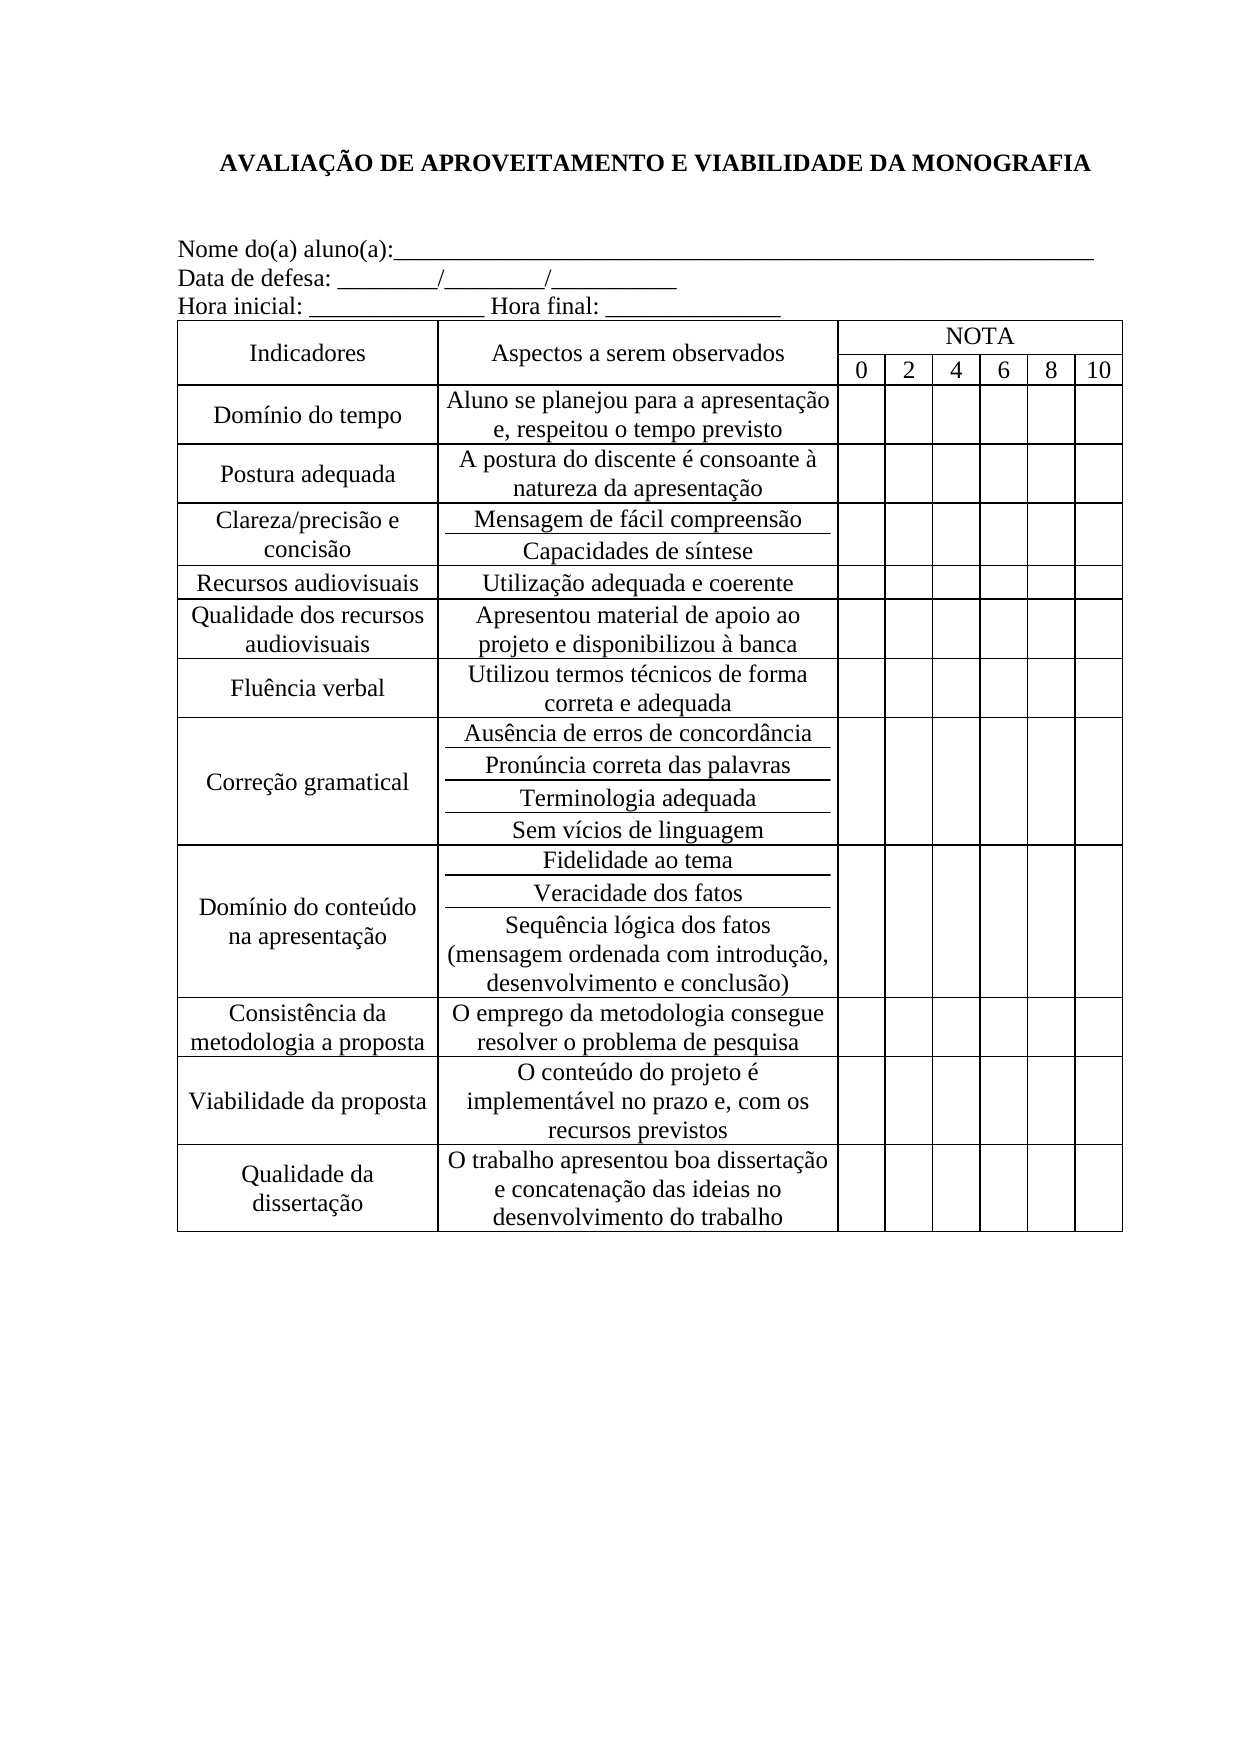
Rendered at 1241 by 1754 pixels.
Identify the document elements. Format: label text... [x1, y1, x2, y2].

table_cell O trabalho apresentou boa dissertação e concatenação das ideias no desenvolvimento do trabalho [439, 1145, 837, 1231]
table_cell [886, 386, 932, 443]
table_cell 8 [1028, 355, 1074, 384]
table_cell [1076, 846, 1122, 997]
table_cell [886, 659, 932, 716]
table_cell [886, 566, 932, 598]
table_cell [839, 566, 884, 598]
table_cell Correção gramatical [178, 718, 437, 844]
table_cell [1028, 600, 1074, 657]
table_cell [981, 998, 1027, 1056]
table_cell [839, 659, 884, 716]
table_cell [886, 600, 932, 657]
table_cell [839, 998, 884, 1056]
table_cell [1028, 386, 1074, 443]
table_cell [886, 504, 932, 565]
table_cell [981, 1057, 1027, 1143]
table_cell [886, 1145, 932, 1231]
table_cell [839, 504, 884, 565]
table_cell [1076, 659, 1122, 716]
table_cell [933, 659, 979, 716]
table_cell 10 [1076, 355, 1122, 384]
table_cell [1028, 718, 1074, 844]
table_cell [1076, 998, 1122, 1056]
table_cell [839, 846, 884, 997]
table_cell [839, 1057, 884, 1143]
table_cell O emprego da metodologia consegue resolver o problema de pesquisa [439, 998, 837, 1056]
table_cell [981, 1145, 1027, 1231]
table_cell [981, 600, 1027, 657]
table_cell 6 [981, 355, 1027, 384]
table_cell [981, 504, 1027, 565]
text Hora inicial: ______________ Hora final: ______________ [177, 291, 1133, 320]
text AVALIAÇÃO DE APROVEITAMENTO E VIABILIDADE DA MONOGRAFIA [177, 148, 1133, 176]
table_cell Viabilidade da proposta [178, 1057, 437, 1143]
table_cell Aluno se planejou para a apresentação e, respeitou o tempo previsto [439, 386, 837, 443]
table_cell Utilizou termos técnicos de forma correta e adequada [439, 659, 837, 716]
table_cell [839, 600, 884, 657]
table_header Aspectos a serem observados [439, 321, 837, 384]
table_cell [933, 504, 979, 565]
table_cell [933, 718, 979, 844]
table_cell [933, 566, 979, 598]
table_cell [1076, 718, 1122, 844]
table_cell [933, 998, 979, 1056]
table_cell [839, 445, 884, 502]
table_cell [1028, 566, 1074, 598]
table_cell [981, 566, 1027, 598]
table_cell 0 [839, 355, 884, 384]
table_cell [1028, 846, 1074, 997]
table_cell [981, 659, 1027, 716]
table_cell [933, 1145, 979, 1231]
table_cell Qualidade dos recursos audiovisuais [178, 600, 437, 657]
table_header Indicadores [178, 321, 437, 384]
table_cell [886, 846, 932, 997]
table_cell [886, 998, 932, 1056]
table_cell Domínio do conteúdo na apresentação [178, 846, 437, 997]
table_cell Apresentou material de apoio ao projeto e disponibilizou à banca [439, 600, 837, 657]
table_cell [1028, 659, 1074, 716]
table_cell [933, 1057, 979, 1143]
table_cell [886, 1057, 932, 1143]
table_cell [1028, 998, 1074, 1056]
table_cell Fluência verbal [178, 659, 437, 716]
table_header NOTA [839, 321, 1122, 354]
table_cell Consistência da metodologia a proposta [178, 998, 437, 1056]
table_cell [839, 1145, 884, 1231]
table_cell [981, 445, 1027, 502]
table_cell 2 [886, 355, 932, 384]
table_cell Ausência de erros de concordância Pronúncia correta das palavras Terminologia adequada Sem vícios de linguagem [439, 718, 837, 844]
table_cell [1076, 1145, 1122, 1231]
table_cell Mensagem de fácil compreensão Capacidades de síntese [439, 504, 837, 565]
table_cell [1076, 445, 1122, 502]
table_cell Utilização adequada e coerente [439, 566, 837, 598]
table_cell [1028, 445, 1074, 502]
table_cell [1076, 386, 1122, 443]
table_cell [1076, 600, 1122, 657]
table_cell [933, 386, 979, 443]
table_cell [1076, 504, 1122, 565]
table_cell 4 [933, 355, 979, 384]
table_cell [933, 600, 979, 657]
table_cell [933, 445, 979, 502]
table_cell [886, 718, 932, 844]
table_cell Fidelidade ao tema Veracidade dos fatos Sequência lógica dos fatos (mensagem ordenada com introdução, desenvolvimento e conclusão) [439, 846, 837, 997]
table_cell [1076, 566, 1122, 598]
table_cell [981, 386, 1027, 443]
table_cell [981, 846, 1027, 997]
table_cell [1028, 1057, 1074, 1143]
table_cell Domínio do tempo [178, 386, 437, 443]
table_cell [1028, 1145, 1074, 1231]
table_cell [981, 718, 1027, 844]
table_cell [839, 718, 884, 844]
table_cell Postura adequada [178, 445, 437, 502]
table_cell Qualidade da dissertação [178, 1145, 437, 1231]
text Nome do(a) aluno(a):________________________________________________________ [177, 234, 1133, 263]
table_cell Clareza/precisão e concisão [178, 504, 437, 565]
table_cell A postura do discente é consoante à natureza da apresentação [439, 445, 837, 502]
table_cell [886, 445, 932, 502]
table_cell [933, 846, 979, 997]
text Data de defesa: ________/________/__________ [177, 263, 1133, 291]
table_cell [1028, 504, 1074, 565]
table_cell [839, 386, 884, 443]
table_cell Recursos audiovisuais [178, 566, 437, 598]
table_cell O conteúdo do projeto é implementável no prazo e, com os recursos previstos [439, 1057, 837, 1143]
table_cell [1076, 1057, 1122, 1143]
